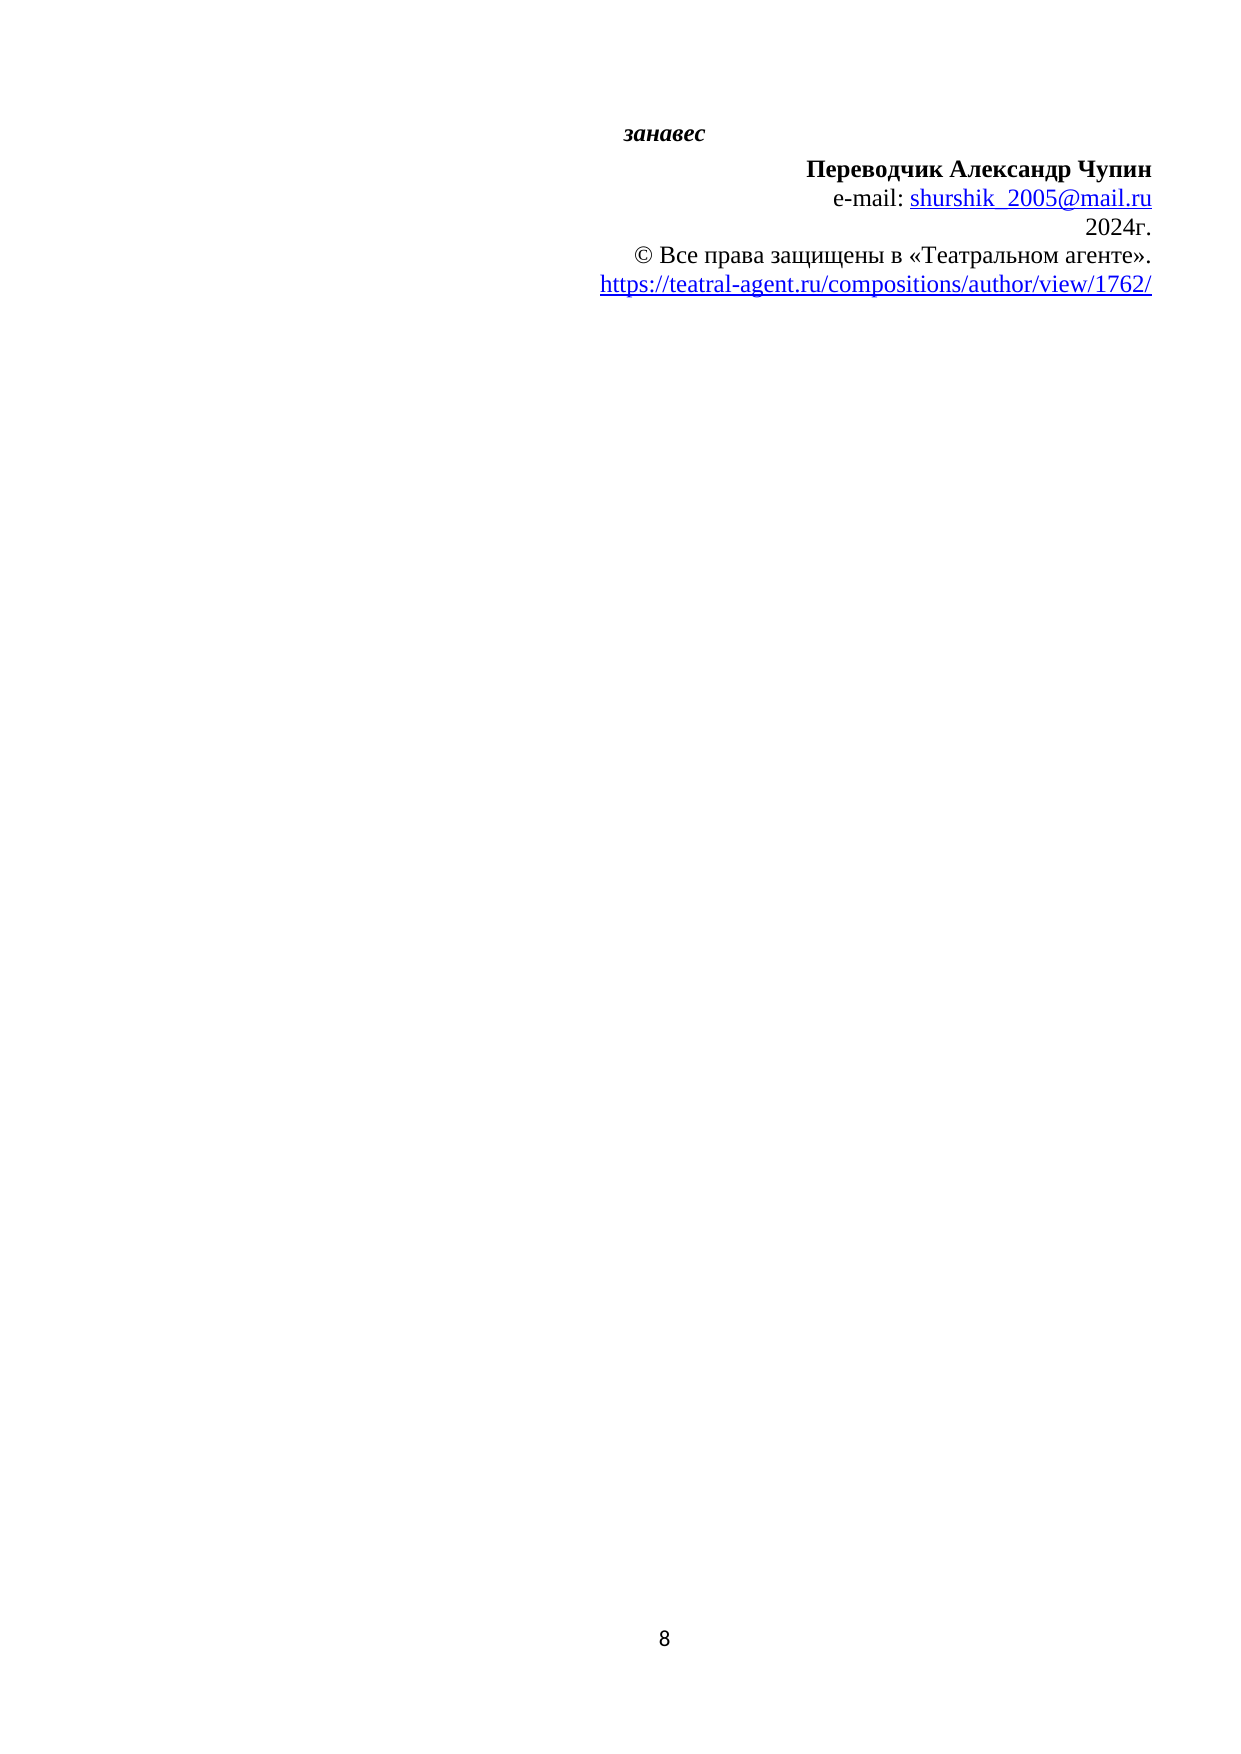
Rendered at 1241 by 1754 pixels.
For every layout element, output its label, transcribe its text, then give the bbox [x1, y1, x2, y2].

text занавес [177, 118, 1152, 147]
text © Все права защищены в «Театральном агенте». [177, 240, 1152, 269]
text 2024г. [177, 212, 1152, 240]
text e-mail: shurshik_2005@mail.ru [177, 183, 1152, 212]
text Переводчик Александр Чупин [177, 154, 1152, 183]
text https://teatral-agent.ru/compositions/author/view/1762/ [177, 269, 1152, 298]
